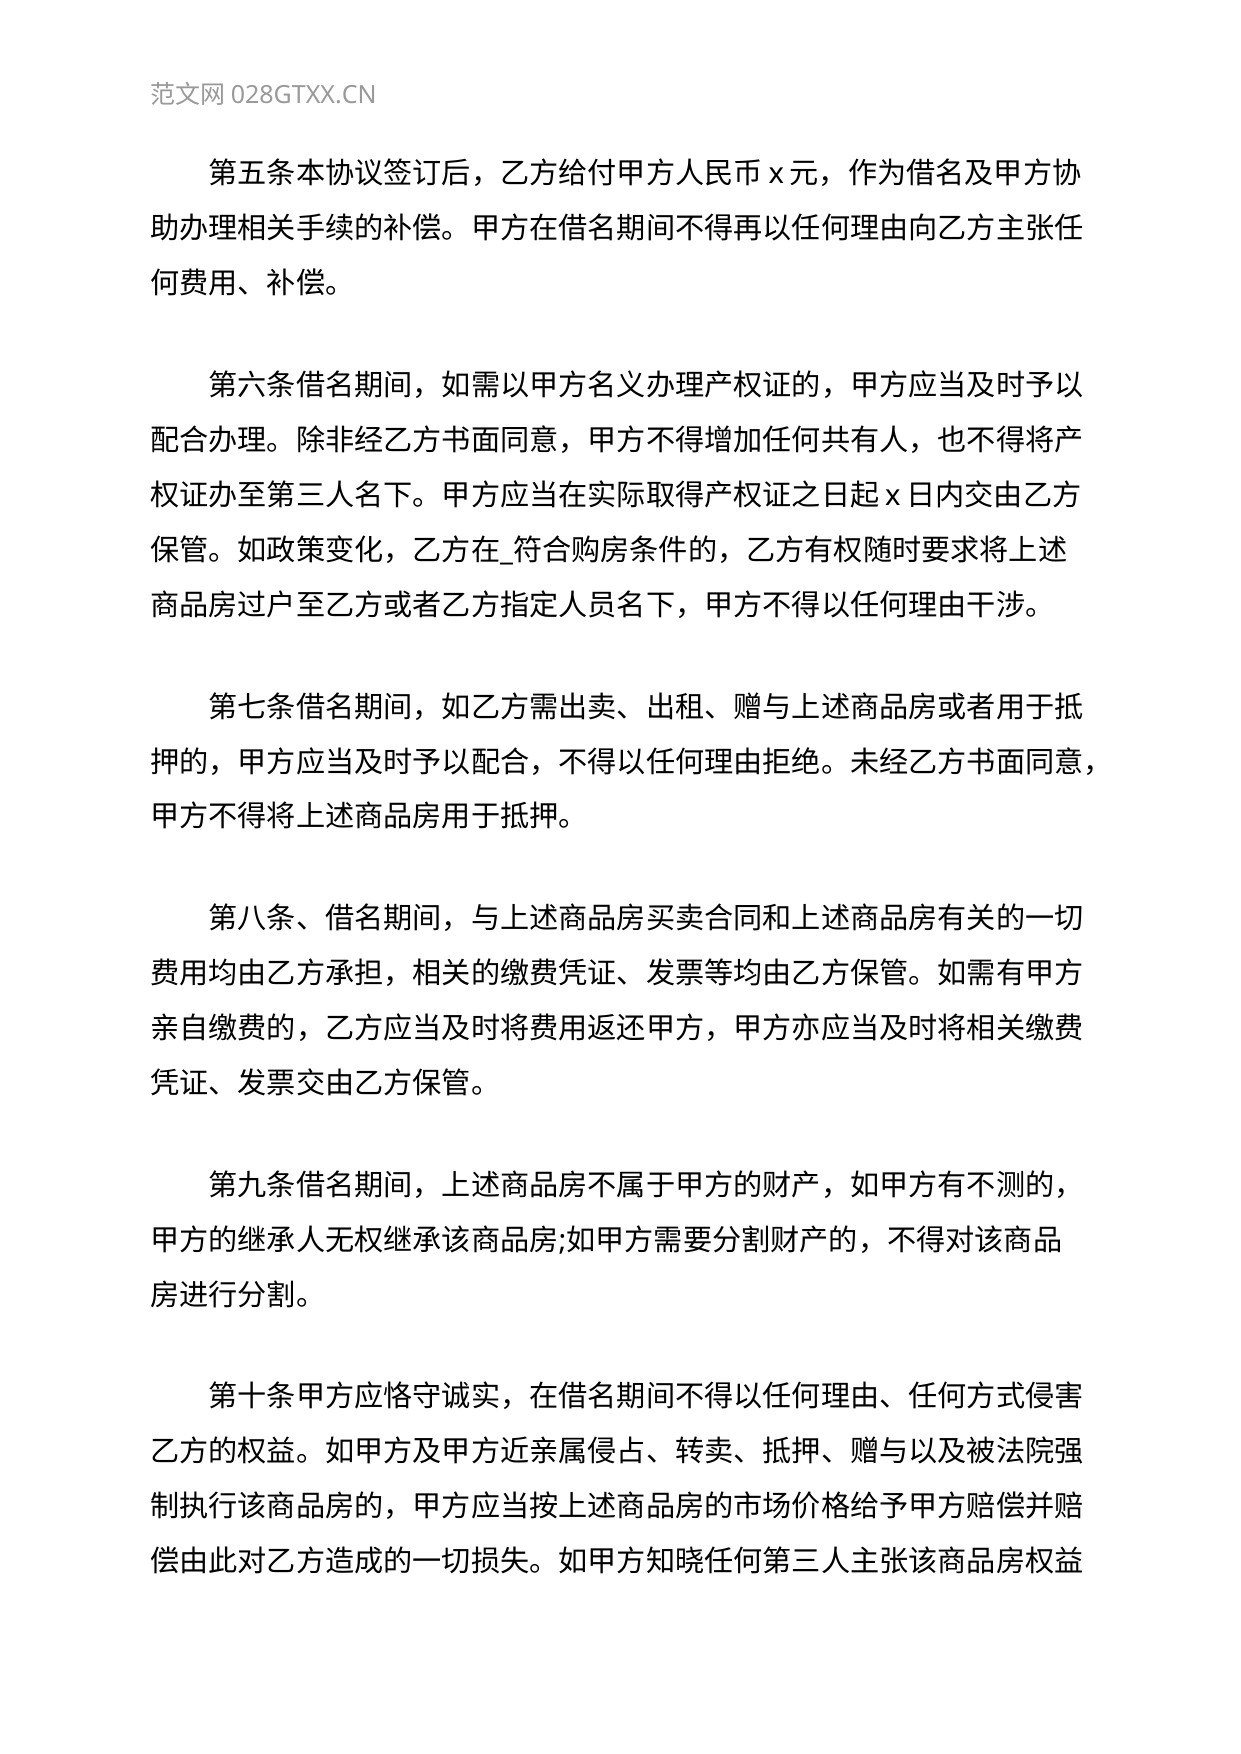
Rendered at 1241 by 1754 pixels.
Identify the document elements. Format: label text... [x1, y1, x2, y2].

text 第六条借名期间，如需以甲方名义办理产权证的，甲方应当及时予以配合办理。除非经乙方书面同意，甲方不得增加任何共有人，也不得将产权证办至第三人名下。甲方应当在实际取得产权证之日起x日内交由乙方保管。如政策变化，乙方在_符合购房条件的，乙方有权随时要求将上述商品房过户至乙方或者乙方指定人员名下，甲方不得以任何理由干涉。 [150, 362, 1090, 624]
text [150, 1373, 1090, 1580]
text 第八条、借名期间，与上述商品房买卖合同和上述商品房有关的一切费用均由乙方承担，相关的缴费凭证、发票等均由乙方保管。如需有甲方亲自缴费的，乙方应当及时将费用返还甲方，甲方亦应当及时将相关缴费凭证、发票交由乙方保管。 [150, 895, 1090, 1102]
text 第五条本协议签订后，乙方给付甲方人民币x元，作为借名及甲方协助办理相关手续的补偿。甲方在借名期间不得再以任何理由向乙方主张任何费用、补偿。 [150, 150, 1090, 302]
text 第九条借名期间，上述商品房不属于甲方的财产，如甲方有不测的，甲方的继承人无权继承该商品房;如甲方需要分割财产的，不得对该商品房进行分割。 [150, 1161, 1090, 1313]
text 第七条借名期间，如乙方需出卖、出租、赠与上述商品房或者用于抵押的，甲方应当及时予以配合，不得以任何理由拒绝。未经乙方书面同意，甲方不得将上述商品房用于抵押。 [150, 683, 1090, 835]
